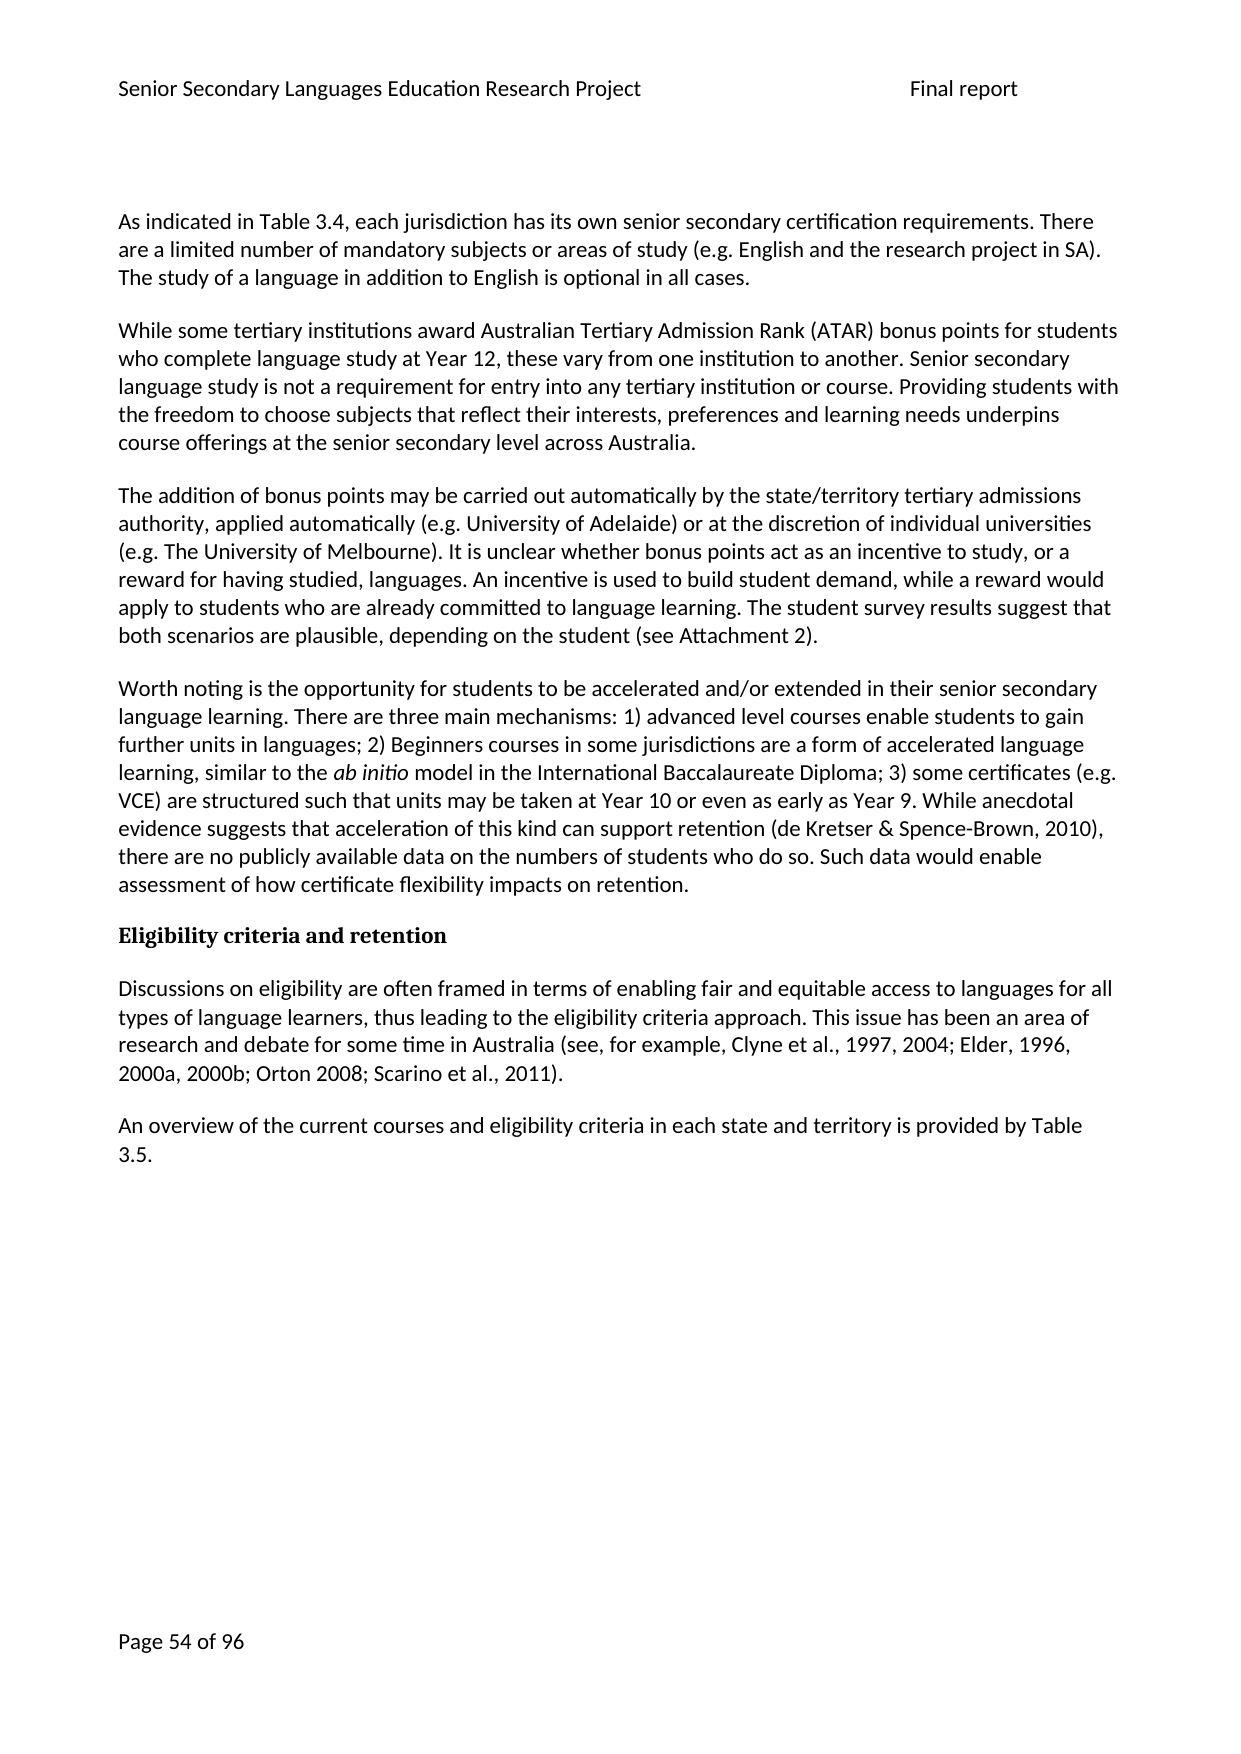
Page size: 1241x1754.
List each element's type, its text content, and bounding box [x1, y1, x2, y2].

text An overview of the current courses and eligibility criteria in each state and territory is provided by Table 3.5. [118, 1112, 1122, 1168]
text As indicated in Table 3.4, each jurisdiction has its own senior secondary certification requirements. There are a limited number of mandatory subjects or areas of study (e.g. English and the research project in SA). The study of a language in addition to English is optional in all cases. [118, 207, 1122, 291]
text Discussions on eligibility are often framed in terms of enabling fair and equitable access to languages for all types of language learners, thus leading to the eligibility criteria approach. This issue has been an area of research and debate for some time in Australia (see, for example, Clyne et al., 1997, 2004; Elder, 1996, 2000a, 2000b; Orton 2008; Scarino et al., 2011). [118, 974, 1122, 1087]
text While some tertiary institutions award Australian Tertiary Admission Rank (ATAR) bonus points for students who complete language study at Year 12, these vary from one institution to another. Senior secondary language study is not a requirement for entry into any tertiary institution or course. Providing students with the freedom to choose subjects that reflect their interests, preferences and learning needs underpins course offerings at the senior secondary level across Australia. [118, 316, 1122, 456]
subtitle Eligibility criteria and retention [118, 923, 1122, 949]
text The addition of bonus points may be carried out automatically by the state/territory tertiary admissions authority, applied automatically (e.g. University of Adelaide) or at the discretion of individual universities (e.g. The University of Melbourne). It is unclear whether bonus points act as an incentive to study, or a reward for having studied, languages. An incentive is used to build student demand, while a reward would apply to students who are already committed to language learning. The student survey results suggest that both scenarios are plausible, depending on the student (see Attachment 2). [118, 481, 1122, 649]
text Worth noting is the opportunity for students to be accelerated and/or extended in their senior secondary language learning. There are three main mechanisms: 1) advanced level courses enable students to gain further units in languages; 2) Beginners courses in some jurisdictions are a form of accelerated language learning, similar to the ab initio model in the International Baccalaureate Diploma; 3) some certificates (e.g. VCE) are structured such that units may be taken at Year 10 or even as early as Year 9. While anecdotal evidence suggests that acceleration of this kind can support retention (de Kretser & Spence-Brown, 2010), there are no publicly available data on the numbers of students who do so. Such data would enable assessment of how certificate flexibility impacts on retention. [118, 674, 1122, 898]
